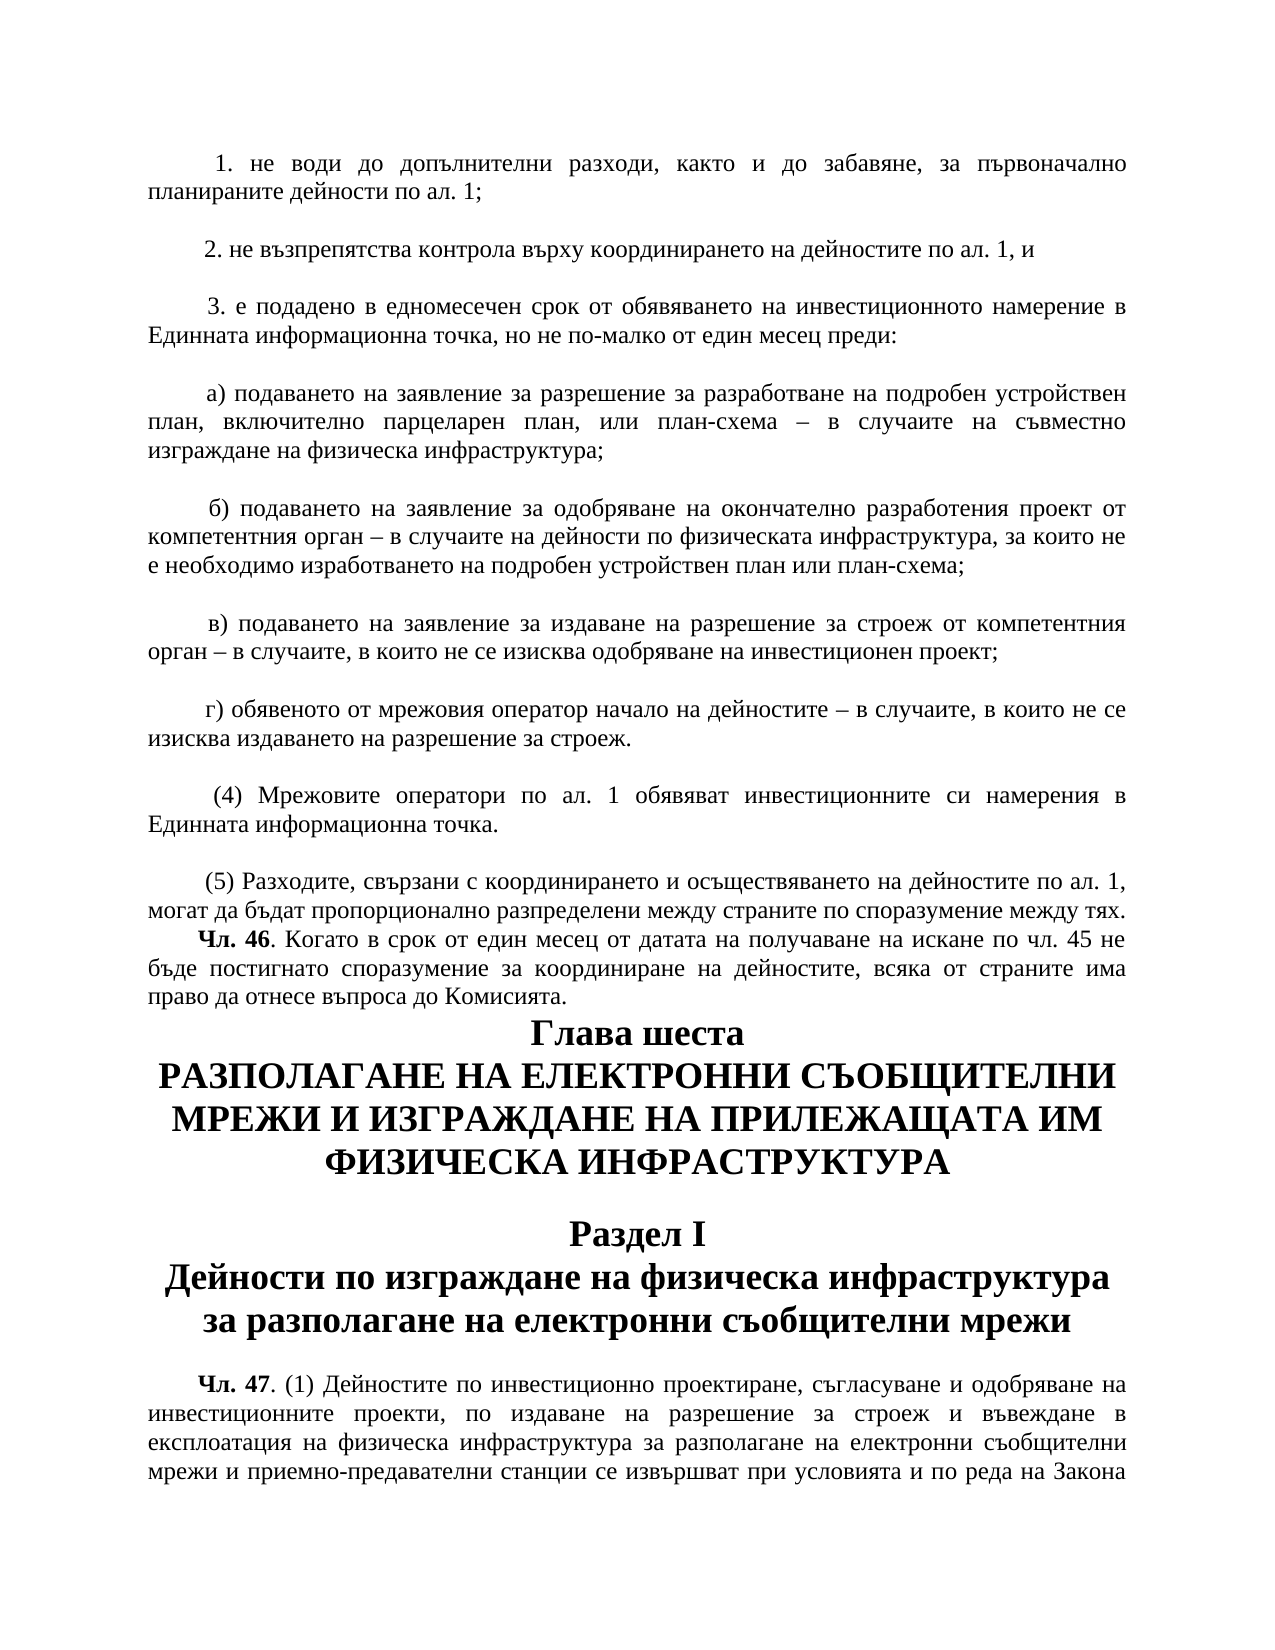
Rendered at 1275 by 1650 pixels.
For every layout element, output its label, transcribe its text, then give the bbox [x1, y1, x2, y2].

text Раздел I [148, 1211, 1127, 1254]
text Дейности по изграждане на физическа инфраструктура за разполагане на електронни съобщителни мрежи [148, 1254, 1127, 1341]
text (4) Мрежовите оператори по ал. 1 обявяват инвестиционните си намерения в Единната информационна точка. [148, 780, 1127, 838]
text Чл. 46. Когато в срок от един месец от датата на получаване на искане по чл. 45 не бъде постигнато споразумение за координиране на дейностите, всяка от страните има право да отнесе въпроса до Комисията. [148, 924, 1127, 1010]
text Глава шеста [148, 1010, 1127, 1053]
text б) подаването на заявление за одобряване на окончателно разработения проект от компетентния орган – в случаите на дейности по физическата инфраструктура, за които не е необходимо изработването на подробен устройствен план или план-схема; [148, 493, 1127, 579]
text а) подаването на заявление за разрешение за разработване на подробен устройствен план, включително парцеларен план, или план-схема – в случаите на съвместно изграждане на физическа инфраструктура; [148, 378, 1127, 464]
text в) подаването на заявление за издаване на разрешение за строеж от компетентния орган – в случаите, в които не се изисква одобряване на инвестиционен проект; [148, 608, 1127, 665]
text г) обявеното от мрежовия оператор начало на дейностите – в случаите, в които не се изисква издаването на разрешение за строеж. [148, 694, 1127, 751]
text 2. не възпрепятства контрола върху координирането на дейностите по ал. 1, и [148, 234, 1127, 263]
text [148, 1369, 1127, 1484]
text (5) Разходите, свързани с координирането и осъществяването на дейностите по ал. 1, могат да бъдат пропорционално разпределени между страните по споразумение между тях. [148, 866, 1127, 924]
text РАЗПОЛАГАНЕ НА ЕЛЕКТРОННИ СЪОБЩИТЕЛНИ МРЕЖИ И ИЗГРАЖДАНЕ НА ПРИЛЕЖАЩАТА ИМ ФИЗИЧЕСКА ИНФРАСТРУКТУРА [148, 1053, 1127, 1183]
text 3. е подадено в едномесечен срок от обявяването на инвестиционното намерение в Единната информационна точка, но не по-малко от един месец преди: [148, 291, 1127, 349]
text 1. не води до допълнителни разходи, както и до забавяне, за първоначално планираните дейности по ал. 1; [148, 148, 1127, 205]
